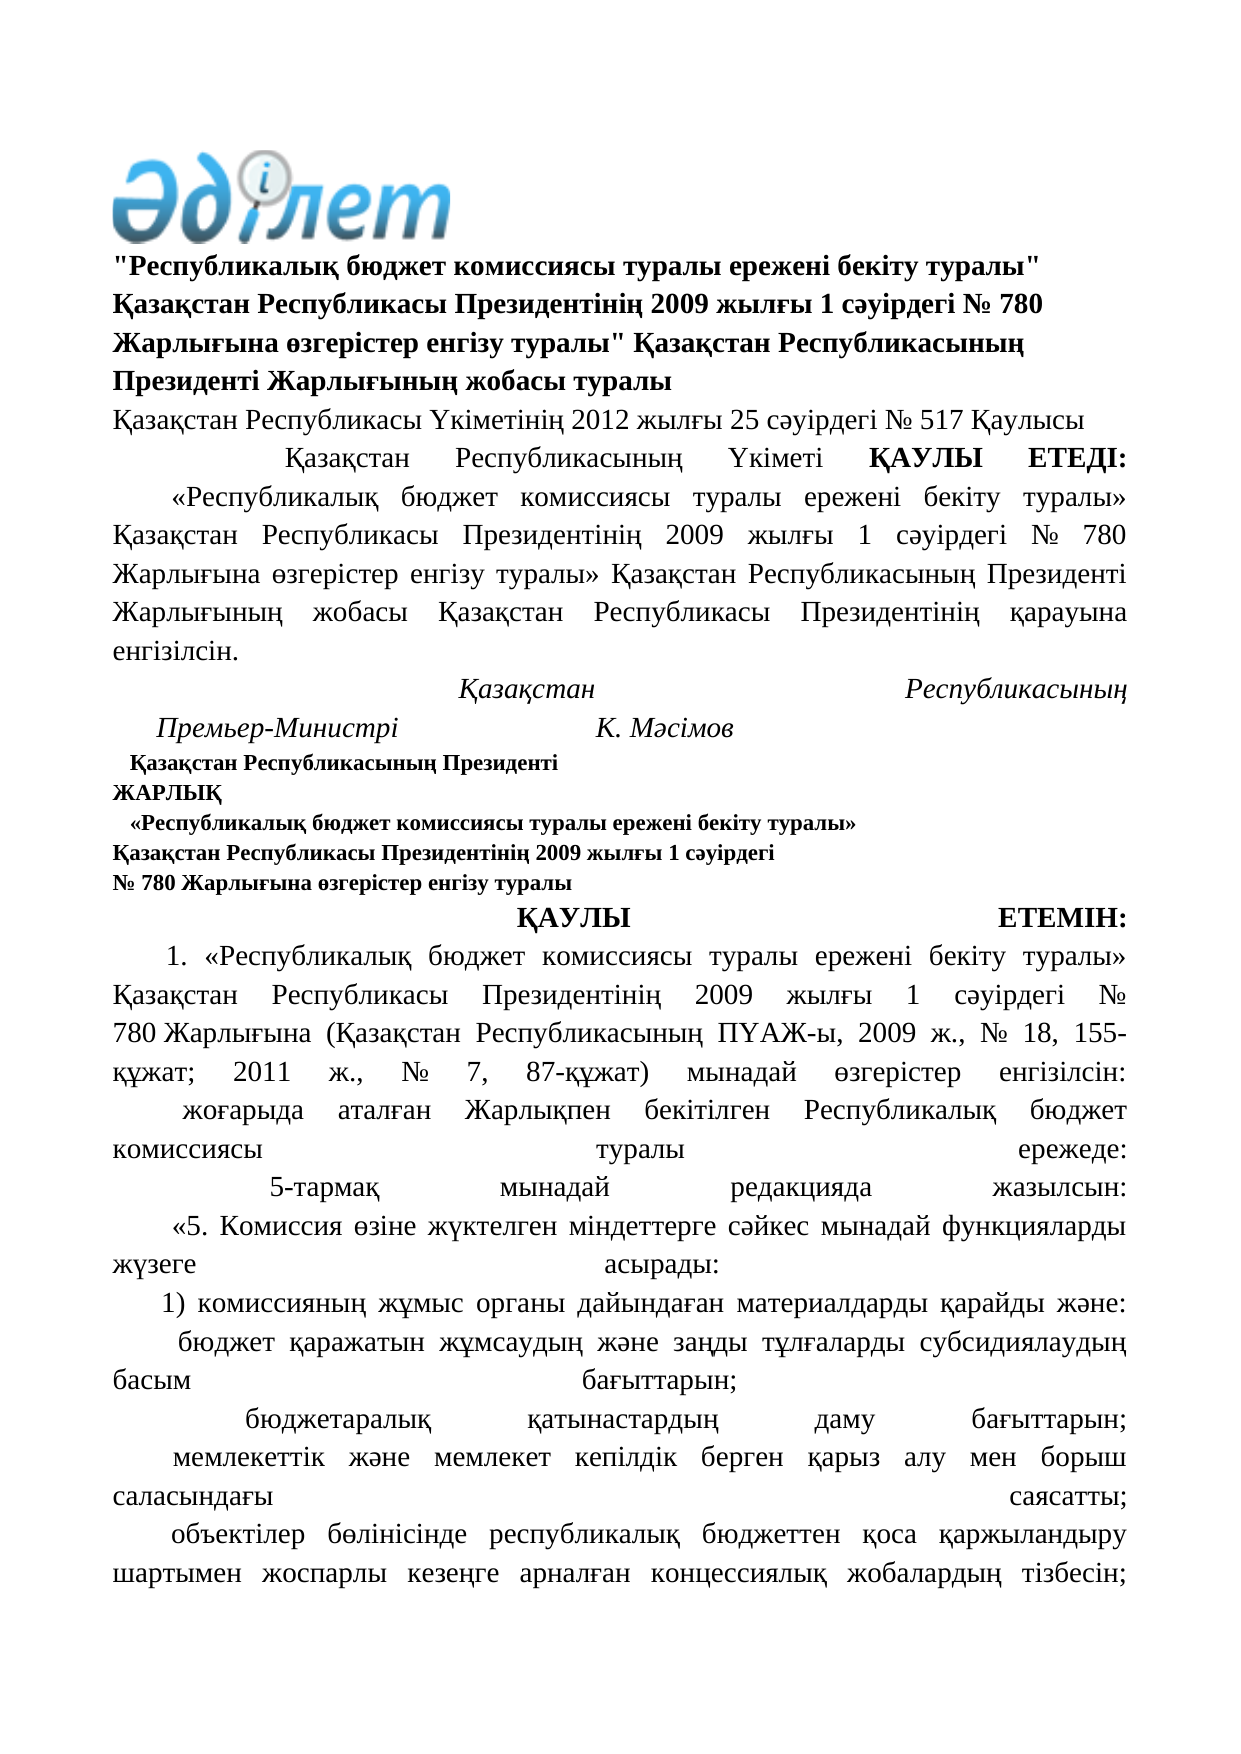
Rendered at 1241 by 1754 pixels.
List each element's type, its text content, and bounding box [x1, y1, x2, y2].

text «Республикалық бюджет комиссиясы туралы ережені бекіту туралы» Қазақстан Республикасы Президентінің 2009 жылғы 1 сәуірдегі № 780 Жарлығына өзгерістер енгізу туралы [112, 809, 1128, 896]
text Қазақстан Республикасы Үкіметінің 2012 жылғы 25 сәуірдегі № 517 Қаулысы [112, 402, 1128, 435]
text Қазақстан Республикасының Президенті ЖАРЛЫҚ [112, 749, 1128, 805]
picture [112, 150, 451, 244]
text Қазақстан Республикасының Үкiметi ҚАУЛЫ ЕТЕДІ: «Республикалық бюджет комиссиясы туралы ережені бекіту туралы» Қазақстан Республикасы Президентінің 2009 жылғы 1 сәуірдегі № 780 Жарлығына өзгерістер енгізу туралы» Қазақстан Республикасының Президенті Жарлығының жобасы Қазақстан Республикасы Президентінің қарауына енгізілсін. [112, 440, 1128, 667]
text Қазақстан Республикасының Премьер-Министрі К. Мәсімов [112, 672, 1128, 744]
text "Республикалық бюджет комиссиясы туралы ережені бекіту туралы" Қазақстан Республикасы Президентінің 2009 жылғы 1 сәуірдегі № 780 Жарлығына өзгерістер енгізу туралы" Қазақстан Республикасының Президенті Жарлығының жобасы туралы [112, 248, 1128, 397]
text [112, 900, 1128, 1588]
